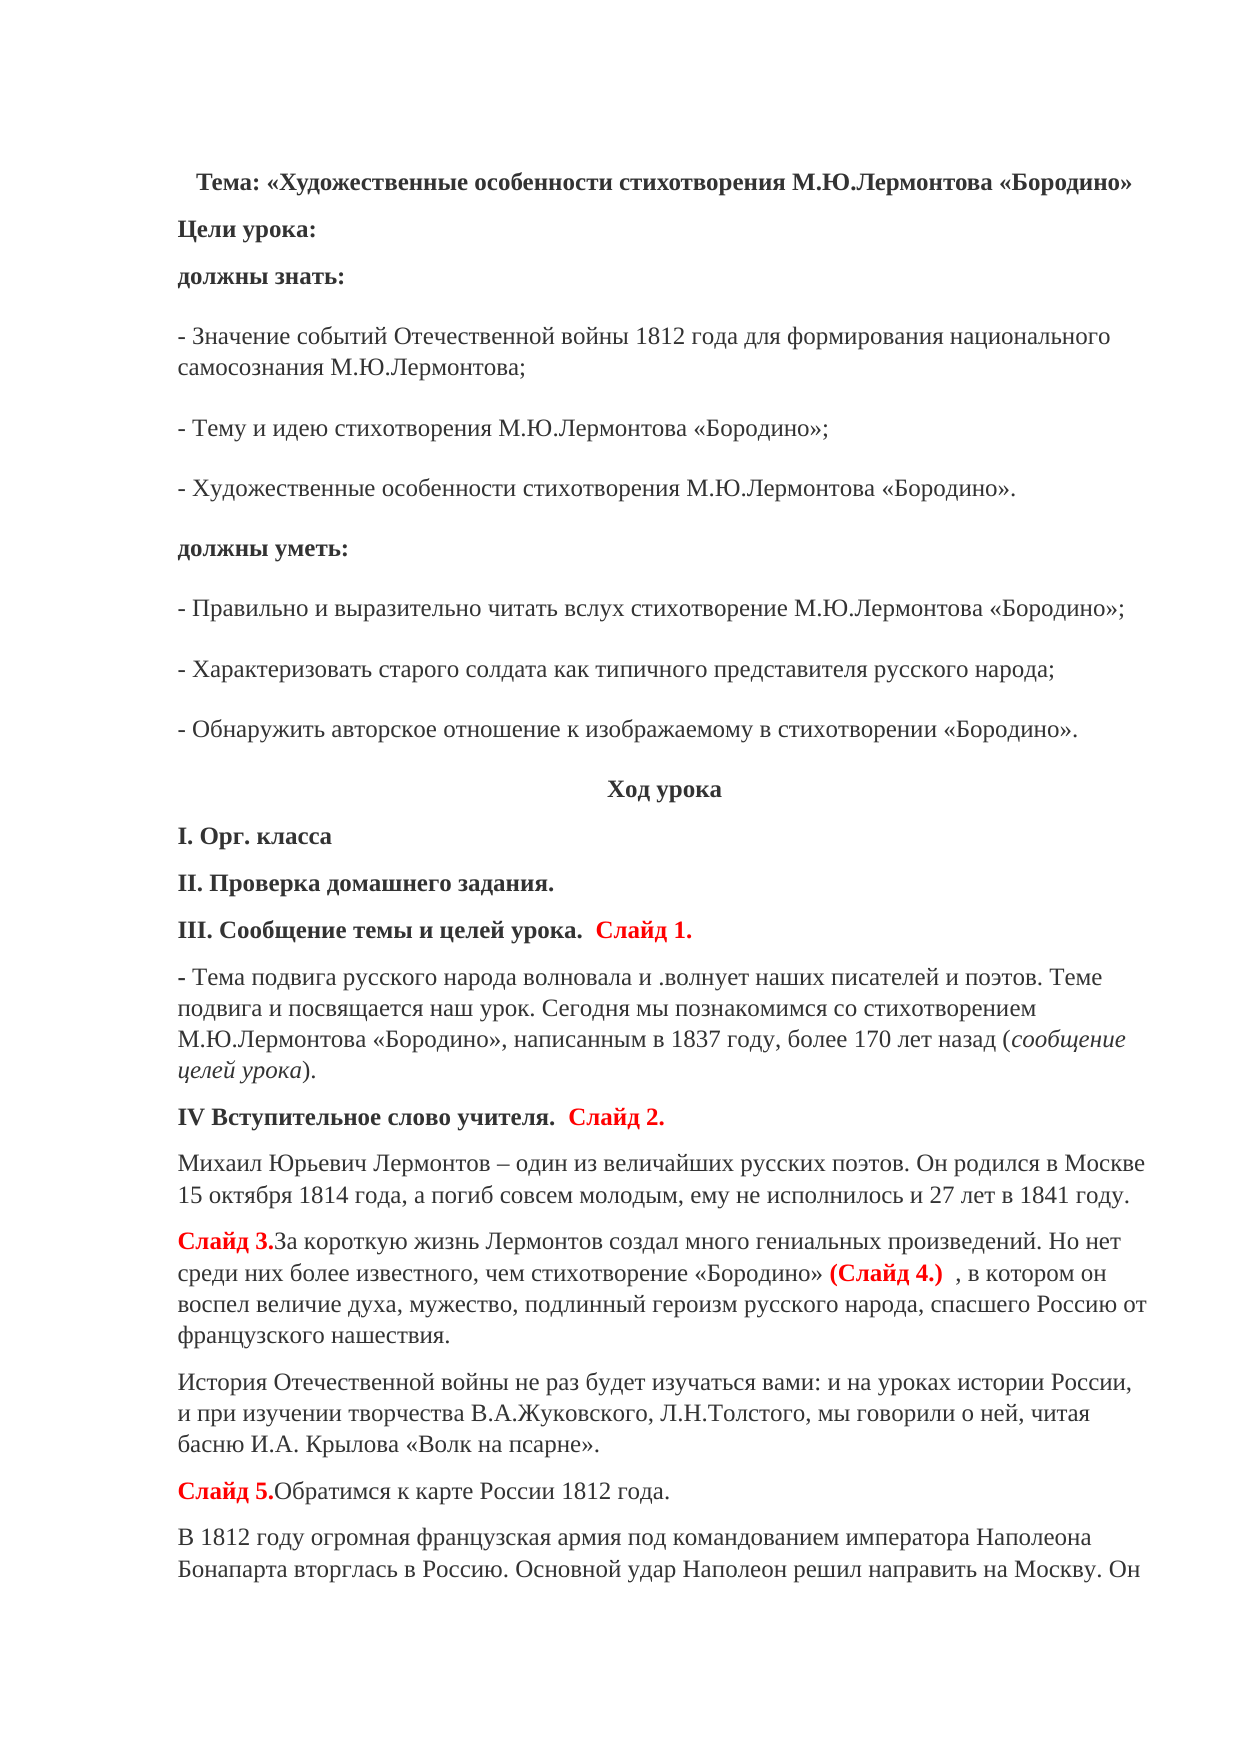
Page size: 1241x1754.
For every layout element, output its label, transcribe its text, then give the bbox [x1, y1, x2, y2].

text Тема: «Художественные особенности стихотворения М.Ю.Лермонтова «Бородино» [177, 134, 1152, 196]
text Слайд 5.Обратимся к карте России 1812 года. [177, 1473, 1152, 1504]
text - Тему и идею стихотворения М.Ю.Лермонтова «Бородино»; [177, 410, 1152, 441]
text История Отечественной войны не раз будет изучаться вами: и на уроках истории России, и при изучении творчества В.А.Жуковского, Л.Н.Толстого, мы говорили о ней, читая басню И.А. Крылова «Волк на псарне». [177, 1364, 1152, 1458]
text - Правильно и выразительно читать вслух стихотворение М.Ю.Лермонтова «Бородино»; [177, 591, 1152, 622]
text - Характеризовать старого солдата как типичного представителя русского народа; [177, 651, 1152, 683]
text IV Вступительное слово учителя. Слайд 2. [177, 1099, 1152, 1131]
text - Художественные особенности стихотворения М.Ю.Лермонтова «Бородино». [177, 471, 1152, 502]
text II. Проверка домашнего задания. [177, 866, 1152, 897]
text - Значение событий Отечественной войны 1812 года для формирования национального самосознания М.Ю.Лермонтова; [177, 319, 1152, 381]
text Ход урока [177, 772, 1152, 803]
text Слайд 3.За короткую жизнь Лермонтов создал много гениальных произведений. Но нет среди них более известного, чем стихотворение «Бородино» (Слайд 4.) , в котором он воспел величие духа, мужество, подлинный героизм русского народа, спасшего Россию от французского нашествия. [177, 1224, 1152, 1349]
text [177, 1520, 1152, 1582]
text - Обнаружить авторское отношение к изображаемому в стихотворении «Бородино». [177, 712, 1152, 743]
text Михаил Юрьевич Лермонтов – один из величайших русских поэтов. Он родился в Москве 15 октября 1814 года, а погиб совсем молодым, ему не исполнилось и 27 лет в 1841 году. [177, 1146, 1152, 1208]
text Цели урока: [177, 212, 1152, 243]
text I. Орг. класса [177, 819, 1152, 850]
text должны знать: [177, 258, 1152, 289]
text III. Сообщение темы и целей урока. Слайд 1. [177, 912, 1152, 943]
text - Тема подвига русского народа волновала и .волнует наших писателей и поэтов. Теме подвига и посвящается наш урок. Сегодня мы познакомимся со стихотворением М.Ю.Лермонтова «Бородино», написанным в 1837 году, более 170 лет назад (сообщение целей урока). [177, 959, 1152, 1084]
text должны уметь: [177, 531, 1152, 562]
